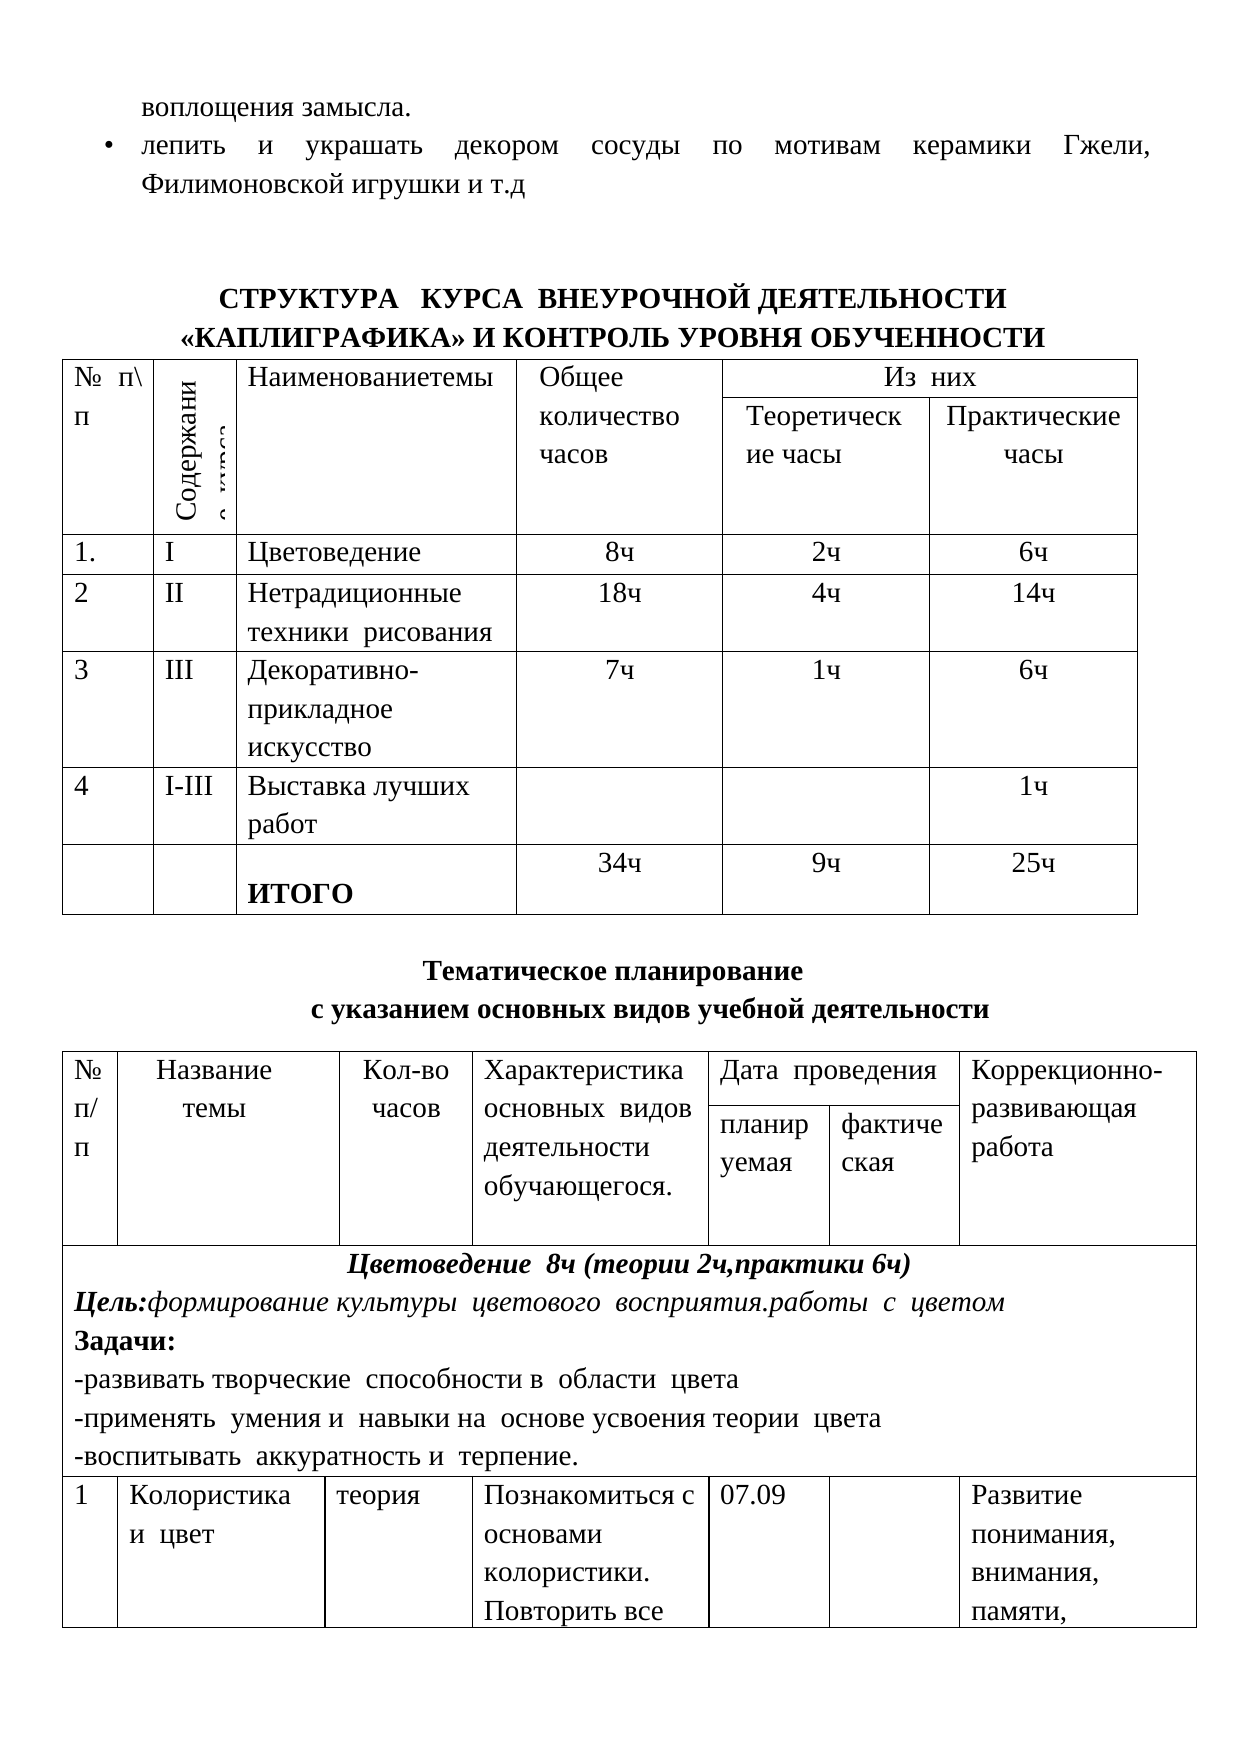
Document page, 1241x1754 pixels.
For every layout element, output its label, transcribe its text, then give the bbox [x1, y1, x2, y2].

table_cell 1. [63, 535, 153, 574]
table_header Наименованиетемы [237, 360, 516, 533]
text СТРУКТУРА КУРСА ВНЕУРОЧНОЙ ДЕЯТЕЛЬНОСТИ «КАПЛИГРАФИКА» И КОНТРОЛЬ УРОВНЯ ОБУЧЕННОСТИ [74, 281, 1152, 353]
table_cell 6ч [930, 535, 1137, 574]
table_cell [63, 845, 153, 913]
table_cell 2ч [723, 535, 929, 574]
table_cell 6ч [930, 652, 1137, 767]
table_cell Нетрадиционные техники рисования [237, 575, 516, 651]
table_cell III [154, 652, 236, 767]
table_cell 1 [63, 1477, 117, 1627]
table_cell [473, 1477, 708, 1627]
table_cell 1ч [930, 768, 1137, 844]
table_cell 3 [63, 652, 153, 767]
table_cell I [154, 535, 236, 574]
table_cell Практические часы [930, 398, 1137, 533]
table_cell 34ч [517, 845, 722, 913]
table_cell [830, 1477, 959, 1627]
table_cell [154, 845, 236, 913]
table_cell 14ч [930, 575, 1137, 651]
text с указанием основных видов учебной деятельности [149, 992, 1152, 1025]
text Тематическое планирование [74, 953, 1152, 987]
table_cell 7ч [517, 652, 722, 767]
table_cell планируемая [709, 1106, 829, 1245]
table_header Дата проведения [709, 1052, 959, 1105]
table_cell I-III [154, 768, 236, 844]
table_cell 1ч [723, 652, 929, 767]
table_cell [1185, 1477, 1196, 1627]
table_cell 8ч [517, 535, 722, 574]
table_header № п\п [63, 360, 153, 533]
table_cell 18ч [517, 575, 722, 651]
table_cell фактическая [830, 1106, 959, 1245]
table_cell Колористика и цвет [118, 1477, 324, 1627]
table_cell Декоративно-прикладное искусство [237, 652, 516, 767]
table_cell 25ч [930, 845, 1137, 913]
list лепить и украшать декором сосуды по мотивам керамики Гжели, Филимоновской игрушки и т.д [103, 127, 1152, 199]
table_cell теория [326, 1477, 472, 1627]
table_header № п/п [63, 1052, 117, 1245]
table_cell 4 [63, 768, 153, 844]
table_cell 07.09 [710, 1477, 829, 1627]
table_cell 4ч [723, 575, 929, 651]
table_cell [723, 768, 929, 844]
table_cell 9ч [723, 845, 929, 913]
table_cell Цветоведение [237, 535, 516, 574]
table_cell II [154, 575, 236, 651]
table_cell Цветоведение 8ч (теории 2ч,практики 6ч) Цель:формирование культуры цветового восприятия.работы с цветом Задачи: -развивать творческие способности в области цвета -применять умения и навыки на основе усвоения теории цвета -воспитывать аккуратность и терпение. [63, 1246, 1196, 1476]
table_cell [517, 768, 722, 844]
table_cell ИТОГО [237, 845, 516, 913]
table_header Характеристика основных видов деятельности обучающегося. [473, 1052, 708, 1245]
table_header Из них [723, 360, 1137, 397]
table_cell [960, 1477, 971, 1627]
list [103, 89, 1152, 122]
table_header Кол-во часов [340, 1052, 472, 1245]
table_header Содержание курса [154, 360, 236, 533]
table_cell Теоретические часы [723, 398, 929, 533]
table_cell Выставка лучших работ [237, 768, 516, 844]
table_header Коррекционно- развивающая работа [960, 1052, 1196, 1245]
table_header Общее количество часов [517, 360, 722, 533]
table_cell 2 [63, 575, 153, 651]
table_header Название темы [118, 1052, 339, 1245]
